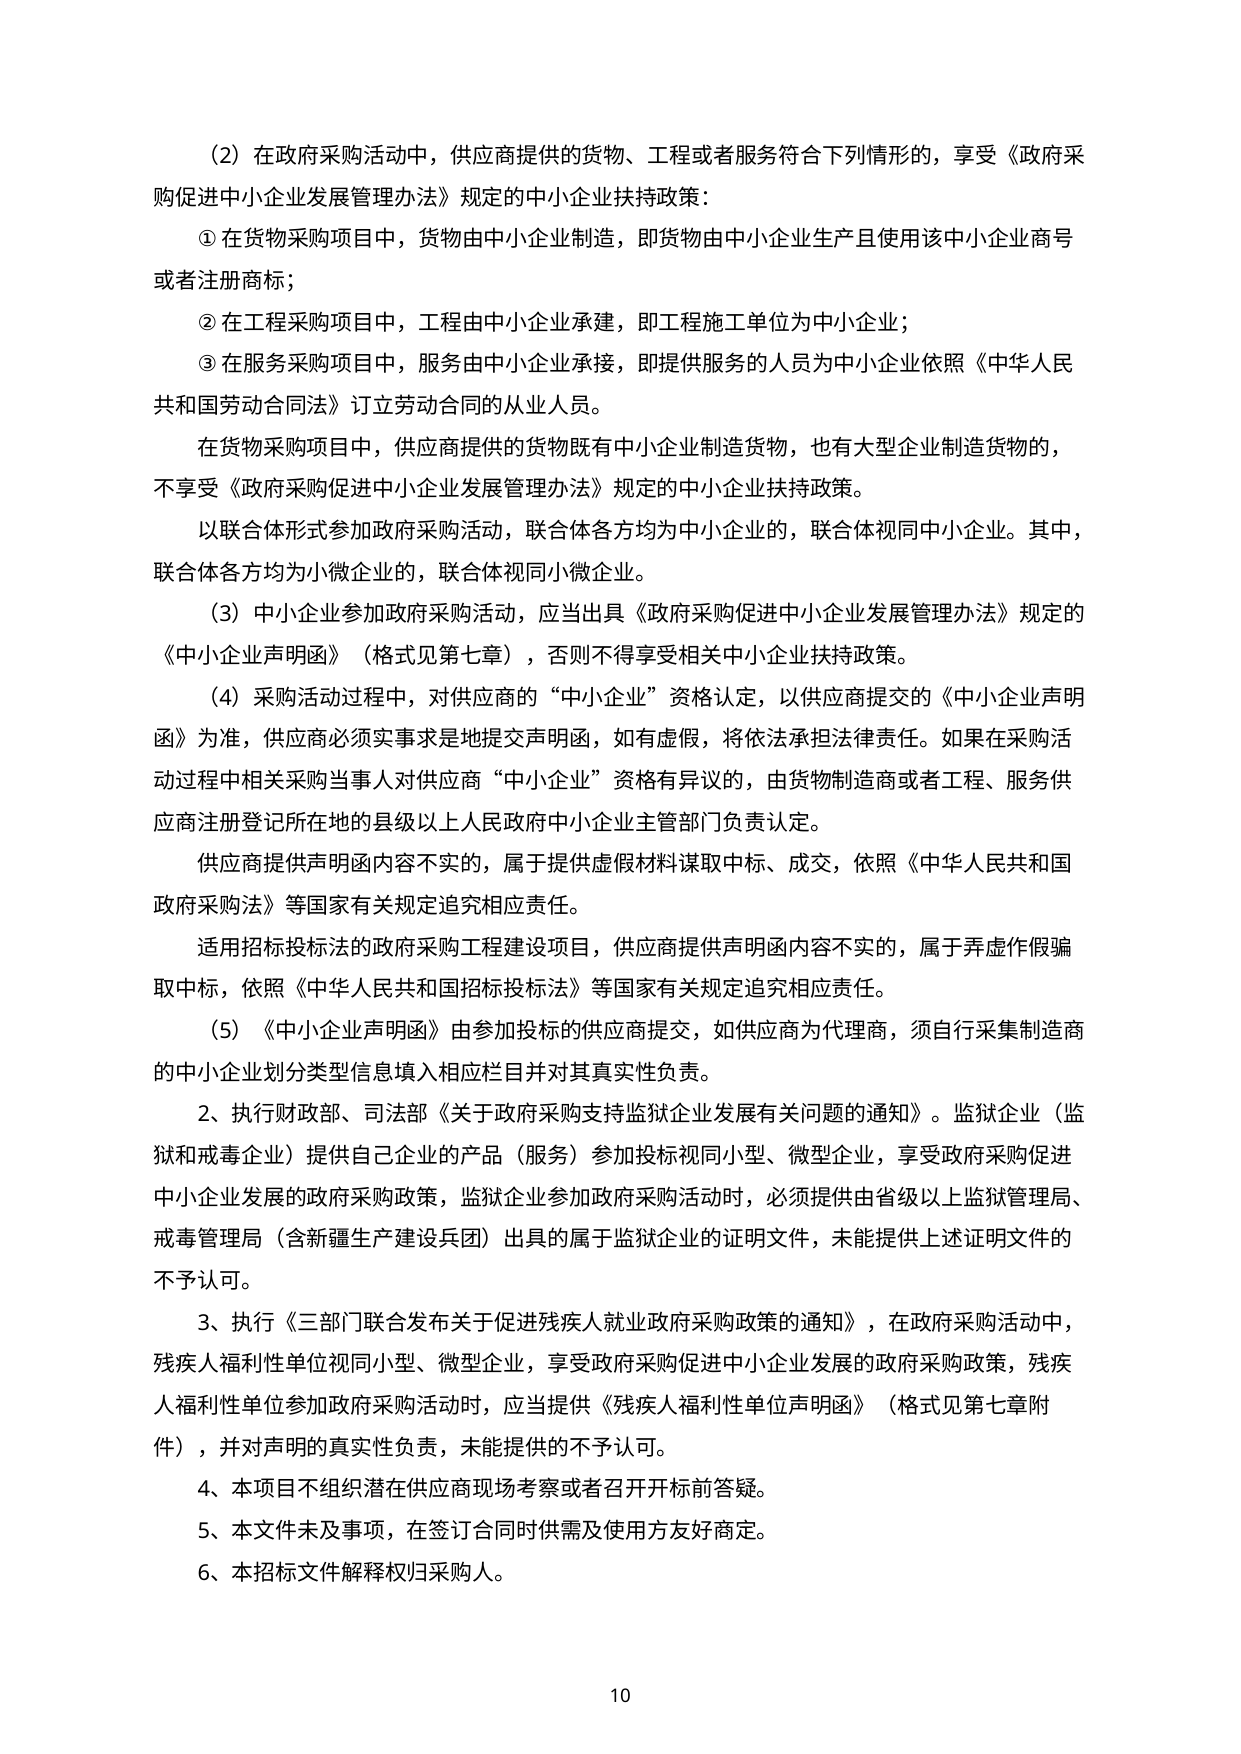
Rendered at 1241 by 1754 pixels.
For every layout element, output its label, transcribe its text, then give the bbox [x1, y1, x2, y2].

text 供应商提供声明函内容不实的，属于提供虚假材料谋取中标、成交，依照《中华人民共和国政府采购法》等国家有关规定追究相应责任。 [153, 838, 1087, 922]
text （2）在政府采购活动中，供应商提供的货物、工程或者服务符合下列情形的，享受《政府采购促进中小企业发展管理办法》规定的中小企业扶持政策： [153, 130, 1087, 213]
text 3、执行《三部门联合发布关于促进残疾人就业政府采购政策的通知》，在政府采购活动中，残疾人福利性单位视同小型、微型企业，享受政府采购促进中小企业发展的政府采购政策，残疾人福利性单位参加政府采购活动时，应当提供《残疾人福利性单位声明函》（格式见第七章附件），并对声明的真实性负责，未能提供的不予认可。 [153, 1297, 1087, 1463]
text 5、本文件未及事项，在签订合同时供需及使用方友好商定。 [153, 1505, 1087, 1547]
text ②在工程采购项目中，工程由中小企业承建，即工程施工单位为中小企业； [153, 297, 1087, 338]
text 以联合体形式参加政府采购活动，联合体各方均为中小企业的，联合体视同中小企业。其中，联合体各方均为小微企业的，联合体视同小微企业。 [153, 505, 1087, 588]
text 在货物采购项目中，供应商提供的货物既有中小企业制造货物，也有大型企业制造货物的，不享受《政府采购促进中小企业发展管理办法》规定的中小企业扶持政策。 [153, 422, 1087, 505]
text 2、执行财政部、司法部《关于政府采购支持监狱企业发展有关问题的通知》。监狱企业（监狱和戒毒企业）提供自己企业的产品（服务）参加投标视同小型、微型企业，享受政府采购促进中小企业发展的政府采购政策，监狱企业参加政府采购活动时，必须提供由省级以上监狱管理局、戒毒管理局（含新疆生产建设兵团）出具的属于监狱企业的证明文件，未能提供上述证明文件的不予认可。 [153, 1088, 1087, 1297]
text ③在服务采购项目中，服务由中小企业承接，即提供服务的人员为中小企业依照《中华人民共和国劳动合同法》订立劳动合同的从业人员。 [153, 338, 1087, 422]
text （3）中小企业参加政府采购活动，应当出具《政府采购促进中小企业发展管理办法》规定的《中小企业声明函》（格式见第七章），否则不得享受相关中小企业扶持政策。 [153, 588, 1087, 672]
text （5）《中小企业声明函》由参加投标的供应商提交，如供应商为代理商，须自行采集制造商的中小企业划分类型信息填入相应栏目并对其真实性负责。 [153, 1005, 1087, 1088]
text 6、本招标文件解释权归采购人。 [153, 1547, 1087, 1588]
text 适用招标投标法的政府采购工程建设项目，供应商提供声明函内容不实的，属于弄虚作假骗取中标，依照《中华人民共和国招标投标法》等国家有关规定追究相应责任。 [153, 922, 1087, 1005]
text 4、本项目不组织潜在供应商现场考察或者召开开标前答疑。 [153, 1463, 1087, 1505]
text ①在货物采购项目中，货物由中小企业制造，即货物由中小企业生产且使用该中小企业商号或者注册商标； [153, 213, 1087, 297]
text （4）采购活动过程中，对供应商的“中小企业”资格认定，以供应商提交的《中小企业声明函》为准，供应商必须实事求是地提交声明函，如有虚假，将依法承担法律责任。如果在采购活动过程中相关采购当事人对供应商“中小企业”资格有异议的，由货物制造商或者工程、服务供应商注册登记所在地的县级以上人民政府中小企业主管部门负责认定。 [153, 672, 1087, 838]
